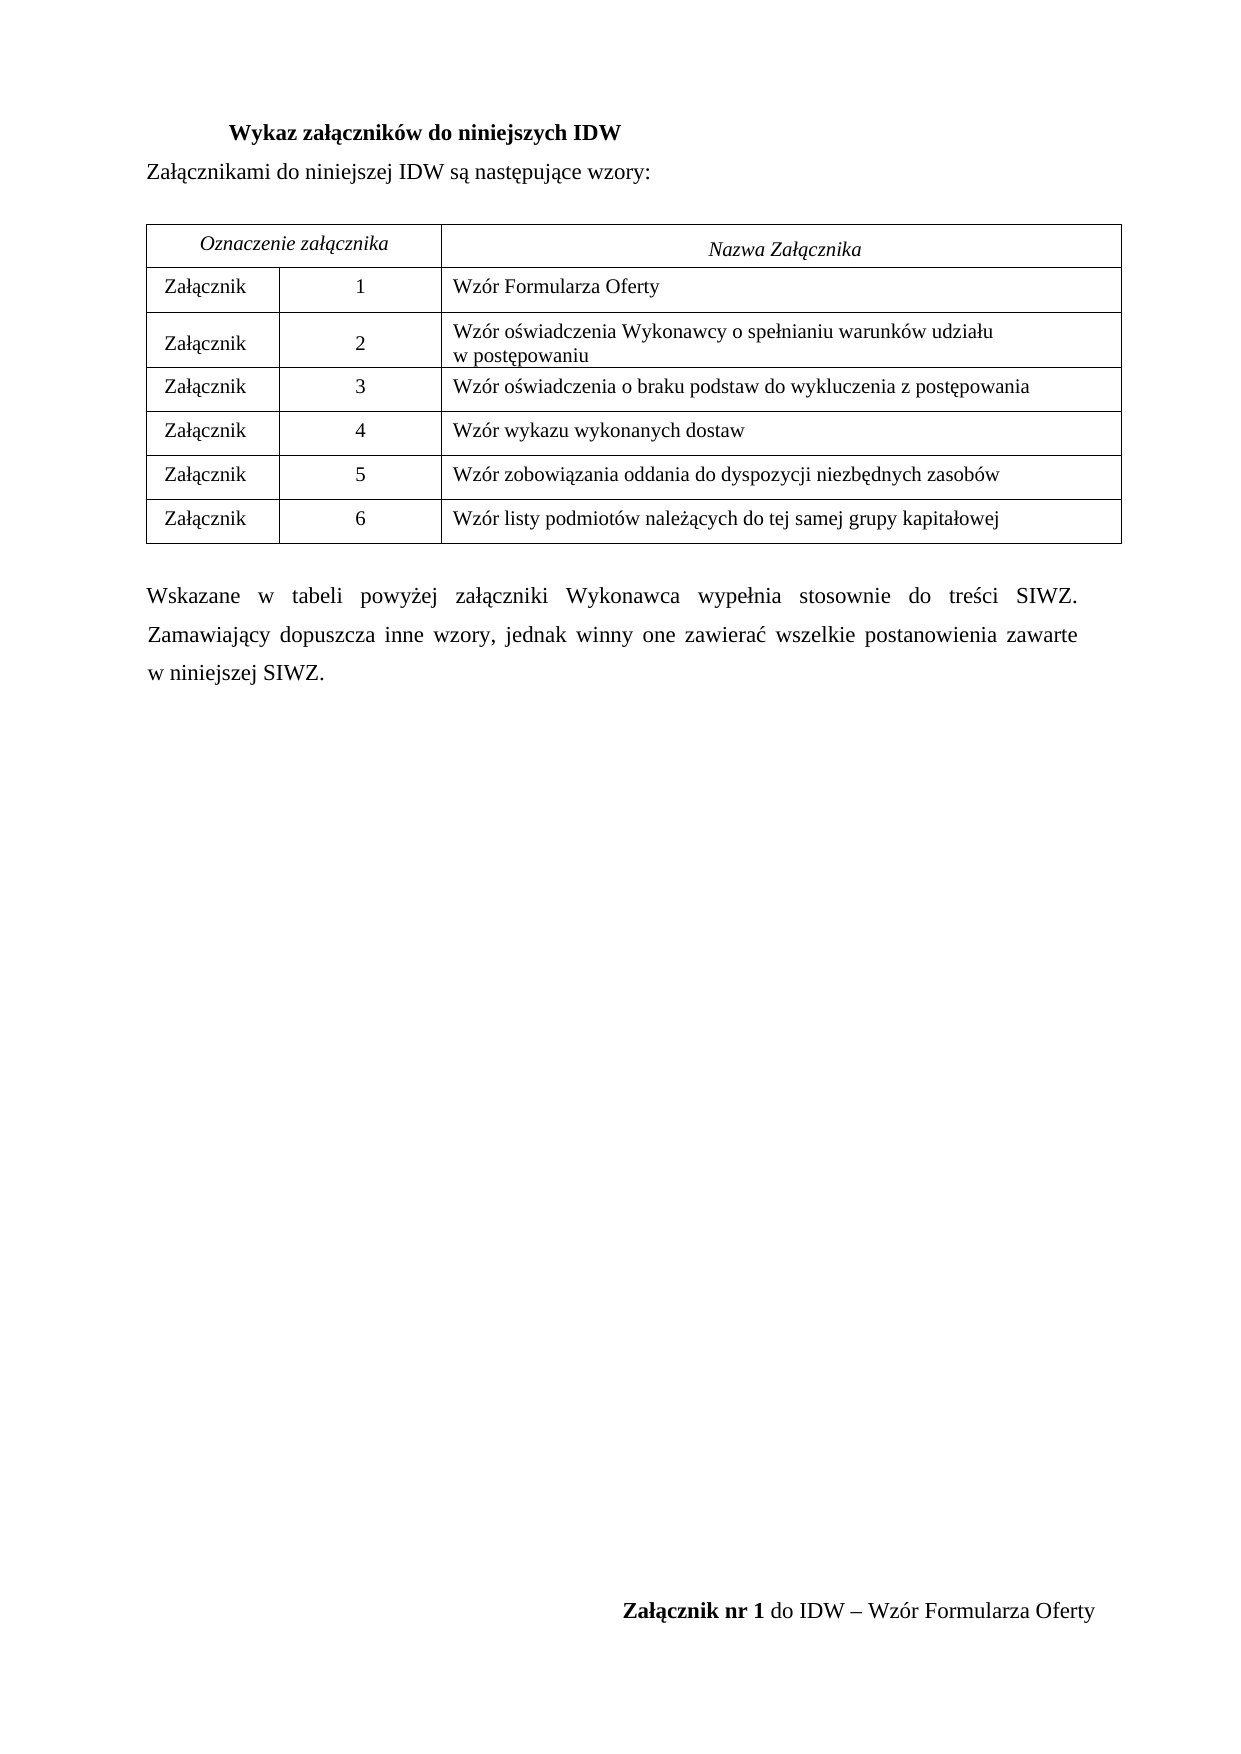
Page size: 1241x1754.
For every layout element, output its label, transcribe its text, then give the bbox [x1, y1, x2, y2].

table_cell Wzór zobowiązania oddania do dyspozycji niezbędnych zasobów [442, 456, 1121, 499]
table_header Oznaczenie załącznika [147, 225, 441, 267]
table_cell 4 [280, 412, 441, 455]
table_cell Załącznik [147, 412, 279, 455]
table_cell Załącznik [147, 500, 279, 543]
table_cell Załącznik [147, 268, 279, 312]
table_cell 1 [280, 268, 441, 312]
table_cell 2 [280, 313, 441, 367]
table_cell Wzór oświadczenia o braku podstaw do wykluczenia z postępowania [442, 368, 1121, 411]
table_cell Wzór listy podmiotów należących do tej samej grupy kapitałowej [442, 500, 1121, 543]
subtitle Wykaz załączników do niniejszych IDW [228, 119, 1096, 146]
table_cell 3 [280, 368, 441, 411]
table_header Nazwa Załącznika [442, 225, 1121, 267]
table_cell Wzór wykazu wykonanych dostaw [442, 412, 1121, 455]
table_cell Załącznik [147, 456, 279, 499]
table_cell 6 [280, 500, 441, 543]
table_cell Załącznik [147, 313, 279, 367]
text Załącznikami do niniejszej IDW są następujące wzory: [146, 158, 1079, 185]
table_cell Załącznik [147, 368, 279, 411]
table_cell 5 [280, 456, 441, 499]
table_cell Wzór oświadczenia Wykonawcy o spełnianiu warunków udziału w postępowaniu [442, 313, 1121, 367]
text Wskazane w tabeli powyżej załączniki Wykonawca wypełnia stosownie do treści SIWZ. Zamawiający dopuszcza inne wzory, jednak winny one zawierać wszelkie postanowienia zawarte w niniejszej SIWZ. [146, 582, 1079, 685]
text Załącznik nr 1 do IDW – Wzór Formularza Oferty [154, 1597, 1096, 1623]
table_cell Wzór Formularza Oferty [442, 268, 1121, 312]
